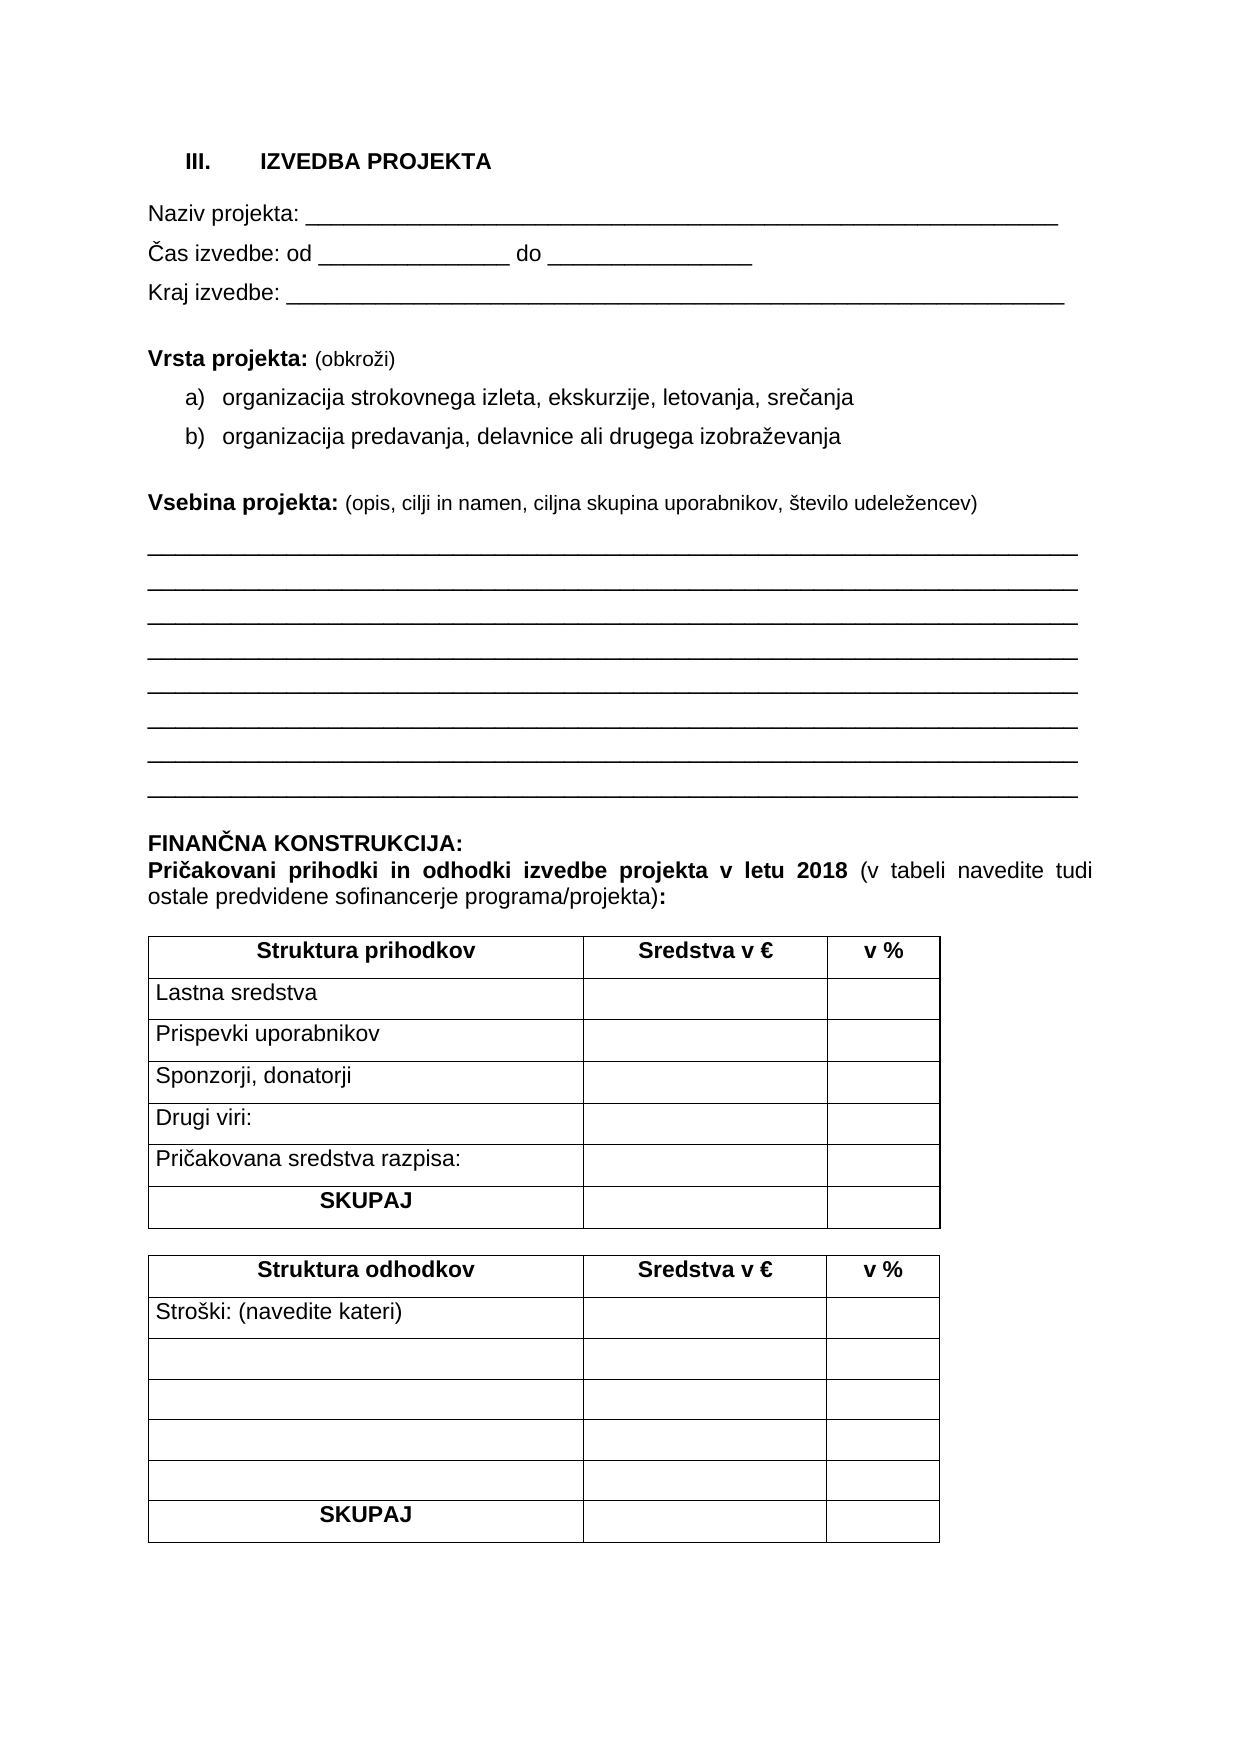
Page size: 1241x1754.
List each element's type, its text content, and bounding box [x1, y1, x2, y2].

table_cell [827, 1461, 939, 1500]
table_cell SKUPAJ [149, 1501, 583, 1542]
text FINANČNA KONSTRUKCIJA: [148, 830, 1093, 857]
table_cell [827, 1501, 939, 1542]
table_cell [584, 1104, 827, 1144]
table_cell [584, 1062, 827, 1102]
table_cell Prispevki uporabnikov [149, 1020, 583, 1061]
table_cell Pričakovana sredstva razpisa: [149, 1145, 583, 1186]
table_cell [584, 1145, 827, 1186]
table_cell [828, 1145, 939, 1186]
table_cell [584, 1420, 826, 1460]
table_cell [828, 1187, 939, 1227]
text ___________________________________________________________________ [148, 735, 1093, 764]
table_cell [584, 1298, 826, 1338]
table_cell [827, 1380, 939, 1419]
table_cell [828, 1104, 939, 1144]
table_header Struktura prihodkov [149, 937, 583, 977]
table_cell [827, 1339, 939, 1379]
table_cell [828, 1020, 939, 1061]
table_cell [584, 1187, 827, 1227]
table_cell [584, 1020, 827, 1061]
table_cell [149, 1380, 583, 1419]
table_header Struktura odhodkov [149, 1256, 583, 1297]
text ___________________________________________________________________ [148, 769, 1093, 798]
table_header Sredstva v € [584, 937, 827, 977]
table_cell [584, 1339, 826, 1379]
text ___________________________________________________________________ [148, 632, 1093, 660]
table_cell [149, 1339, 583, 1379]
text ___________________________________________________________________ [148, 528, 1093, 557]
list Vsebina projekta: (opis, cilji in namen, ciljna skupina uporabnikov, število udeležencev) [148, 489, 1093, 515]
text ___________________________________________________________________ [148, 666, 1093, 695]
table_cell Sponzorji, donatorji [149, 1062, 583, 1102]
table_cell [827, 1298, 939, 1338]
table_header v % [827, 1256, 939, 1297]
table_cell [584, 1501, 826, 1542]
table_cell SKUPAJ [149, 1187, 583, 1227]
table_cell [149, 1461, 583, 1500]
text ___________________________________________________________________ [148, 597, 1093, 626]
text Pričakovani prihodki in odhodki izvedbe projekta v letu 2018 (v tabeli navedite tudi ostale predvidene sofinancerje programa/projekta): [148, 857, 1093, 909]
list Naziv projekta: ___________________________________________________________ [148, 200, 1093, 227]
table_header Sredstva v € [584, 1256, 826, 1297]
list IZVEDBA PROJEKTA [185, 148, 1093, 174]
text Vrsta projekta: (obkroži) [148, 345, 1093, 371]
list Kraj izvedbe: _____________________________________________________________ [148, 279, 1093, 306]
table_cell [584, 979, 827, 1019]
table_cell [827, 1420, 939, 1460]
table_cell Stroški: (navedite kateri) [149, 1298, 583, 1338]
table_cell [149, 1420, 583, 1460]
text ___________________________________________________________________ [148, 563, 1093, 591]
table_cell [828, 979, 939, 1019]
table_cell Drugi viri: [149, 1104, 583, 1144]
list Čas izvedbe: od _______________ do ________________ [148, 240, 1093, 266]
list organizacija predavanja, delavnice ali drugega izobraževanja [185, 423, 1093, 449]
text ___________________________________________________________________ [148, 701, 1093, 729]
table_cell [828, 1062, 939, 1102]
list organizacija strokovnega izleta, ekskurzije, letovanja, srečanja [185, 383, 1093, 410]
table_cell [584, 1461, 826, 1500]
table_header v % [828, 937, 939, 977]
table_cell Lastna sredstva [149, 979, 583, 1019]
table_cell [584, 1380, 826, 1419]
